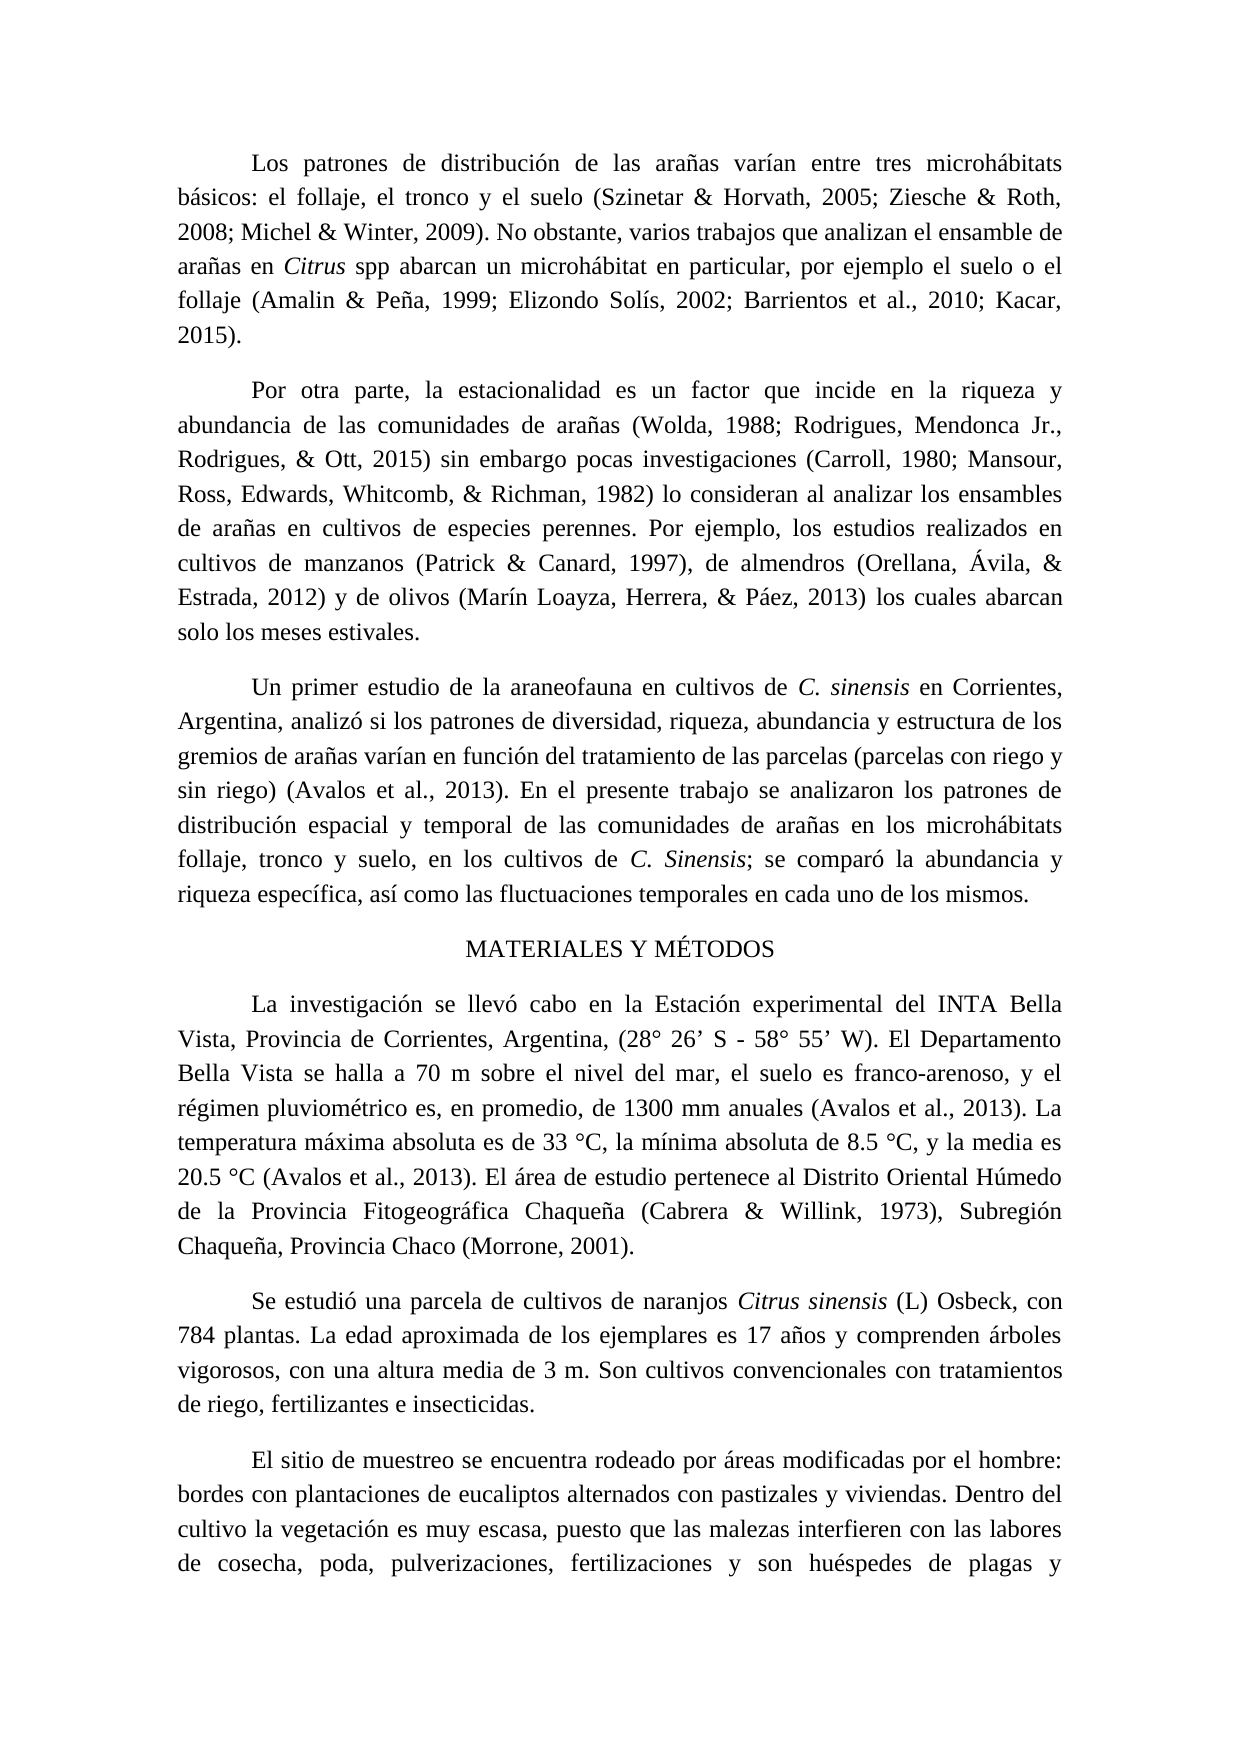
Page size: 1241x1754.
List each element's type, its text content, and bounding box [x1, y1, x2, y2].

text Se estudió una parcela de cultivos de naranjos Citrus sinensis (L) Osbeck, con 784 plantas. La edad aproximada de los ejemplares es 17 años y comprenden árboles vigorosos, con una altura media de 3 m. Son cultivos convencionales con tratamientos de riego, fertilizantes e insecticidas. [177, 1286, 1063, 1418]
text Los patrones de distribución de las arañas varían entre tres microhábitats básicos: el follaje, el tronco y el suelo (Szinetar & Horvath, 2005; Ziesche & Roth, 2008; Michel & Winter, 2009). No obstante, varios trabajos que analizan el ensamble de arañas en Citrus spp abarcan un microhábitat en particular, por ejemplo el suelo o el follaje (Amalin & Peña, 1999; Elizondo Solís, 2002; Barrientos et al., 2010; Kacar, 2015). [177, 148, 1063, 349]
text MATERIALES Y MÉTODOS [177, 934, 1063, 963]
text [177, 1445, 1063, 1577]
text Un primer estudio de la araneofauna en cultivos de C. sinensis en Corrientes, Argentina, analizó si los patrones de diversidad, riqueza, abundancia y estructura de los gremios de arañas varían en función del tratamiento de las parcelas (parcelas con riego y sin riego) (Avalos et al., 2013). En el presente trabajo se analizaron los patrones de distribución espacial y temporal de las comunidades de arañas en los microhábitats follaje, tronco y suelo, en los cultivos de C. Sinensis; se comparó la abundancia y riqueza específica, así como las fluctuaciones temporales en cada uno de los mismos. [177, 672, 1063, 908]
text La investigación se llevó cabo en la Estación experimental del INTA Bella Vista, Provincia de Corrientes, Argentina, (28° 26’ S - 58° 55’ W). El Departamento Bella Vista se halla a 70 m sobre el nivel del mar, el suelo es franco-arenoso, y el régimen pluviométrico es, en promedio, de 1300 mm anuales (Avalos et al., 2013). La temperatura máxima absoluta es de 33 °C, la mínima absoluta de 8.5 °C, y la media es 20.5 °C (Avalos et al., 2013). El área de estudio pertenece al Distrito Oriental Húmedo de la Provincia Fitogeográfica Chaqueña (Cabrera & Willink, 1973), Subregión Chaqueña, Provincia Chaco (Morrone, 2001). [177, 989, 1063, 1259]
text Por otra parte, la estacionalidad es un factor que incide en la riqueza y abundancia de las comunidades de arañas (Wolda, 1988; Rodrigues, Mendonca Jr., Rodrigues, & Ott, 2015) sin embargo pocas investigaciones (Carroll, 1980; Mansour, Ross, Edwards, Whitcomb, & Richman, 1982) lo consideran al analizar los ensambles de arañas en cultivos de especies perennes. Por ejemplo, los estudios realizados en cultivos de manzanos (Patrick & Canard, 1997), de almendros (Orellana, Ávila, & Estrada, 2012) y de olivos (Marín Loayza, Herrera, & Páez, 2013) los cuales abarcan solo los meses estivales. [177, 375, 1063, 645]
